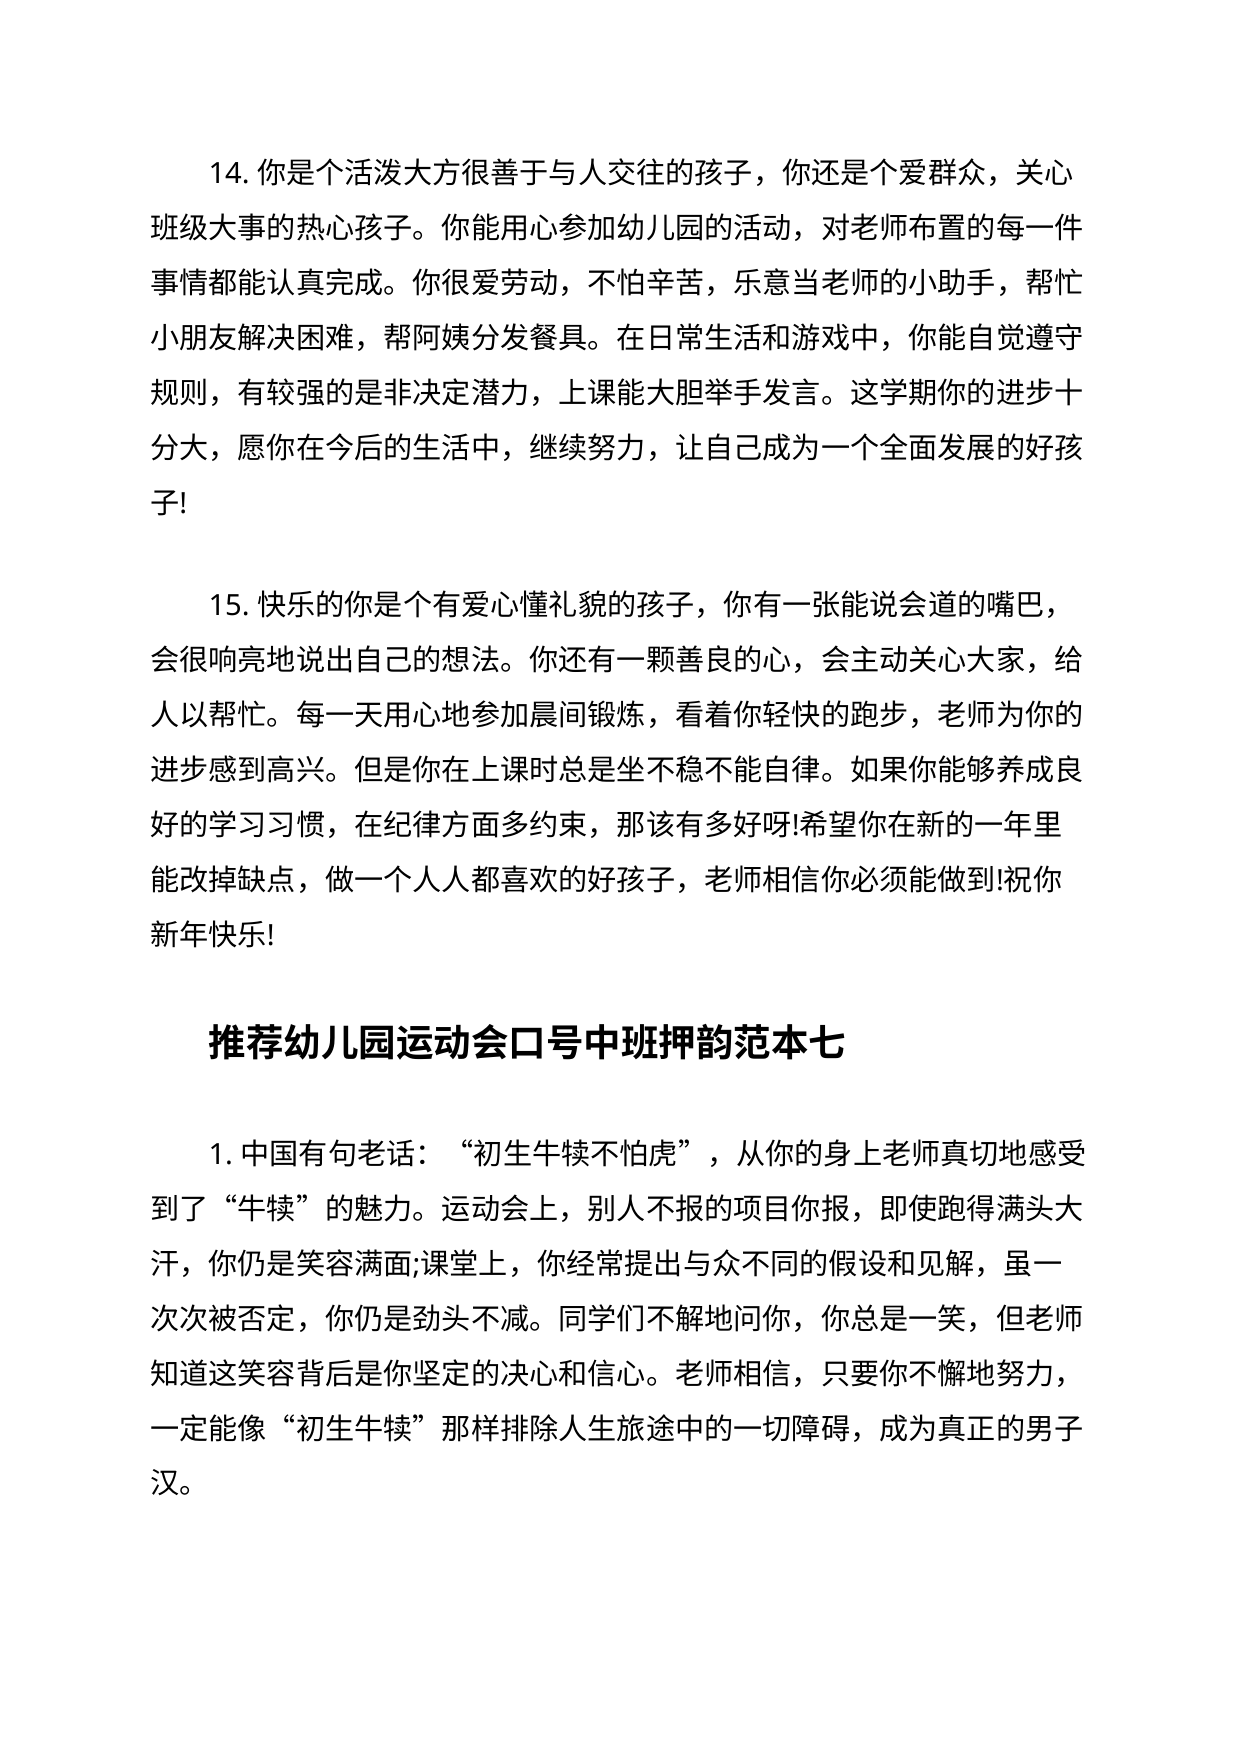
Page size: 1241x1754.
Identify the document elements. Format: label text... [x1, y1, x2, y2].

text 15. 快乐的你是个有爱心懂礼貌的孩子，你有一张能说会道的嘴巴，会很响亮地说出自己的想法。你还有一颗善良的心，会主动关心大家，给人以帮忙。每一天用心地参加晨间锻炼，看着你轻快的跑步，老师为你的进步感到高兴。但是你在上课时总是坐不稳不能自律。如果你能够养成良好的学习习惯，在纪律方面多约束，那该有多好呀!希望你在新的一年里能改掉缺点，做一个人人都喜欢的好孩子，老师相信你必须能做到!祝你新年快乐! [150, 581, 1090, 953]
text 14. 你是个活泼大方很善于与人交往的孩子，你还是个爱群众，关心班级大事的热心孩子。你能用心参加幼儿园的活动，对老师布置的每一件事情都能认真完成。你很爱劳动，不怕辛苦，乐意当老师的小助手，帮忙小朋友解决困难，帮阿姨分发餐具。在日常生活和游戏中，你能自觉遵守规则，有较强的是非决定潜力，上课能大胆举手发言。这学期你的进步十分大，愿你在今后的生活中，继续努力，让自己成为一个全面发展的好孩子! [150, 150, 1090, 522]
text 1. 中国有句老话：“初生牛犊不怕虎”，从你的身上老师真切地感受到了“牛犊”的魅力。运动会上，别人不报的项目你报，即使跑得满头大汗，你仍是笑容满面;课堂上，你经常提出与众不同的假设和见解，虽一次次被否定，你仍是劲头不减。同学们不解地问你，你总是一笑，但老师知道这笑容背后是你坚定的决心和信心。老师相信，只要你不懈地努力，一定能像“初生牛犊”那样排除人生旅途中的一切障碍，成为真正的男子汉。 [150, 1131, 1090, 1502]
text 推荐幼儿园运动会口号中班押韵范本七 [150, 1013, 1090, 1067]
